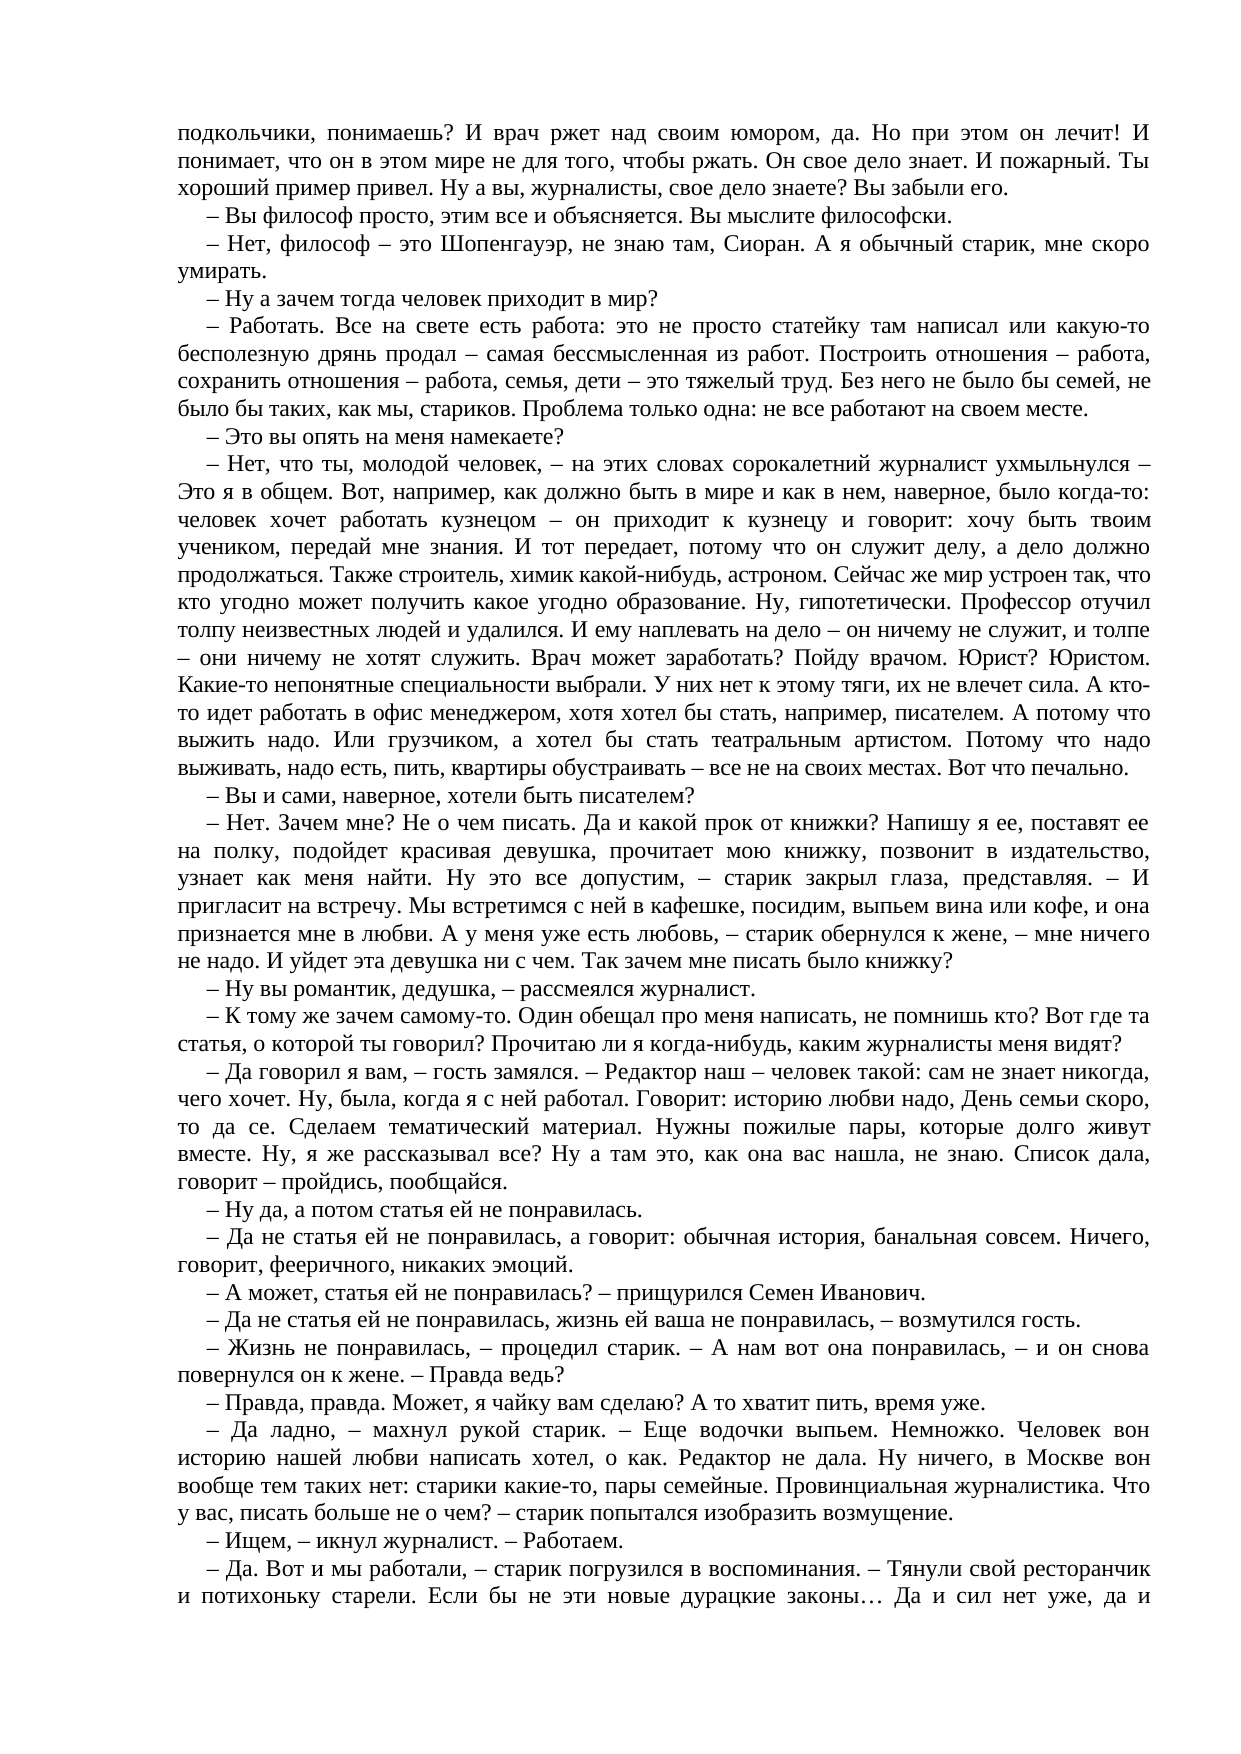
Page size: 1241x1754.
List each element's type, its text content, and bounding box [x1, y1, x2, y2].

text – Нет. Зачем мне? Не о чем писать. Да и какой прок от книжки? Напишу я ее, поставят ее на полку, подойдет красивая девушка, прочитает мою книжку, позвонит в издательство, узнает как меня найти. Ну это все допустим, – старик закрыл глаза, представляя. – И пригласит на встречу. Мы встретимся с ней в кафешке, посидим, выпьем вина или кофе, и она признается мне в любви. А у меня уже есть любовь, – старик обернулся к жене, – мне ничего не надо. И уйдет эта девушка ни с чем. Так зачем мне писать было книжку? [177, 808, 1152, 974]
text – Вы философ просто, этим все и объясняется. Вы мыслите философски. [177, 201, 1152, 228]
text – Ну вы романтик, дедушка, – рассмеялся журналист. [177, 974, 1152, 1001]
text – А может, статья ей не понравилась? – прищурился Семен Иванович. [177, 1277, 1152, 1305]
text – Правда, правда. Может, я чайку вам сделаю? А то хватит пить, время уже. [177, 1388, 1152, 1416]
text – Нет, философ – это Шопенгауэр, не знаю там, Сиоран. А я обычный старик, мне скоро умирать. [177, 228, 1152, 284]
text – К тому же зачем самому-то. Один обещал про меня написать, не помнишь кто? Вот где та статья, о которой ты говорил? Прочитаю ли я когда-нибудь, каким журналисты меня видят? [177, 1001, 1152, 1057]
text – Да не статья ей не понравилась, а говорит: обычная история, банальная совсем. Ничего, говорит, фееричного, никаких эмоций. [177, 1222, 1152, 1277]
text – Работать. Все на свете есть работа: это не просто статейку там написал или какую-то бесполезную дрянь продал – самая бессмысленная из работ. Построить отношения – работа, сохранить отношения – работа, семья, дети – это тяжелый труд. Без него не было бы семей, не было бы таких, как мы, стариков. Проблема только одна: не все работают на своем месте. [177, 311, 1152, 422]
text – Жизнь не понравилась, – процедил старик. – А нам вот она понравилась, – и он снова повернулся он к жене. – Правда ведь? [177, 1333, 1152, 1388]
text – Вы и сами, наверное, хотели быть писателем? [177, 781, 1152, 808]
text – Ну да, а потом статья ей не понравилась. [177, 1195, 1152, 1222]
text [177, 1553, 1152, 1609]
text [177, 118, 1152, 201]
text – Это вы опять на меня намекаете? [177, 422, 1152, 449]
text – Нет, что ты, молодой человек, – на этих словах сорокалетний журналист ухмыльнулся – Это я в общем. Вот, например, как должно быть в мире и как в нем, наверное, было когда-то: человек хочет работать кузнецом – он приходит к кузнецу и говорит: хочу быть твоим учеником, передай мне знания. И тот передает, потому что он служит делу, а дело должно продолжаться. Также строитель, химик какой-нибудь, астроном. Сейчас же мир устроен так, что кто угодно может получить какое угодно образование. Ну, гипотетически. Профессор отучил толпу неизвестных людей и удалился. И ему наплевать на дело – он ничему не служит, и толпе – они ничему не хотят служить. Врач может заработать? Пойду врачом. Юрист? Юристом. Какие-то непонятные специальности выбрали. У них нет к этому тяги, их не влечет сила. А кто-то идет работать в офис менеджером, хотя хотел бы стать, например, писателем. А потому что выжить надо. Или грузчиком, а хотел бы стать театральным артистом. Потому что надо выживать, надо есть, пить, квартиры обустраивать – все не на своих местах. Вот что печально. [177, 449, 1152, 781]
text – Да говорил я вам, – гость замялся. – Редактор наш – человек такой: сам не знает никогда, чего хочет. Ну, была, когда я с ней работал. Говорит: историю любви надо, День семьи скоро, то да се. Сделаем тематический материал. Нужны пожилые пары, которые долго живут вместе. Ну, я же рассказывал все? Ну а там это, как она вас нашла, не знаю. Список дала, говорит – пройдись, пообщайся. [177, 1057, 1152, 1195]
text – Да ладно, – махнул рукой старик. – Еще водочки выпьем. Немножко. Человек вон историю нашей любви написать хотел, о как. Редактор не дала. Ну ничего, в Москве вон вообще тем таких нет: старики какие-то, пары семейные. Провинциальная журналистика. Что у вас, писать больше не о чем? – старик попытался изобразить возмущение. [177, 1416, 1152, 1526]
text – Да не статья ей не понравилась, жизнь ей ваша не понравилась, – возмутился гость. [177, 1305, 1152, 1333]
text – Ну а зачем тогда человек приходит в мир? [177, 284, 1152, 311]
text – Ищем, – икнул журналист. – Работаем. [177, 1526, 1152, 1553]
